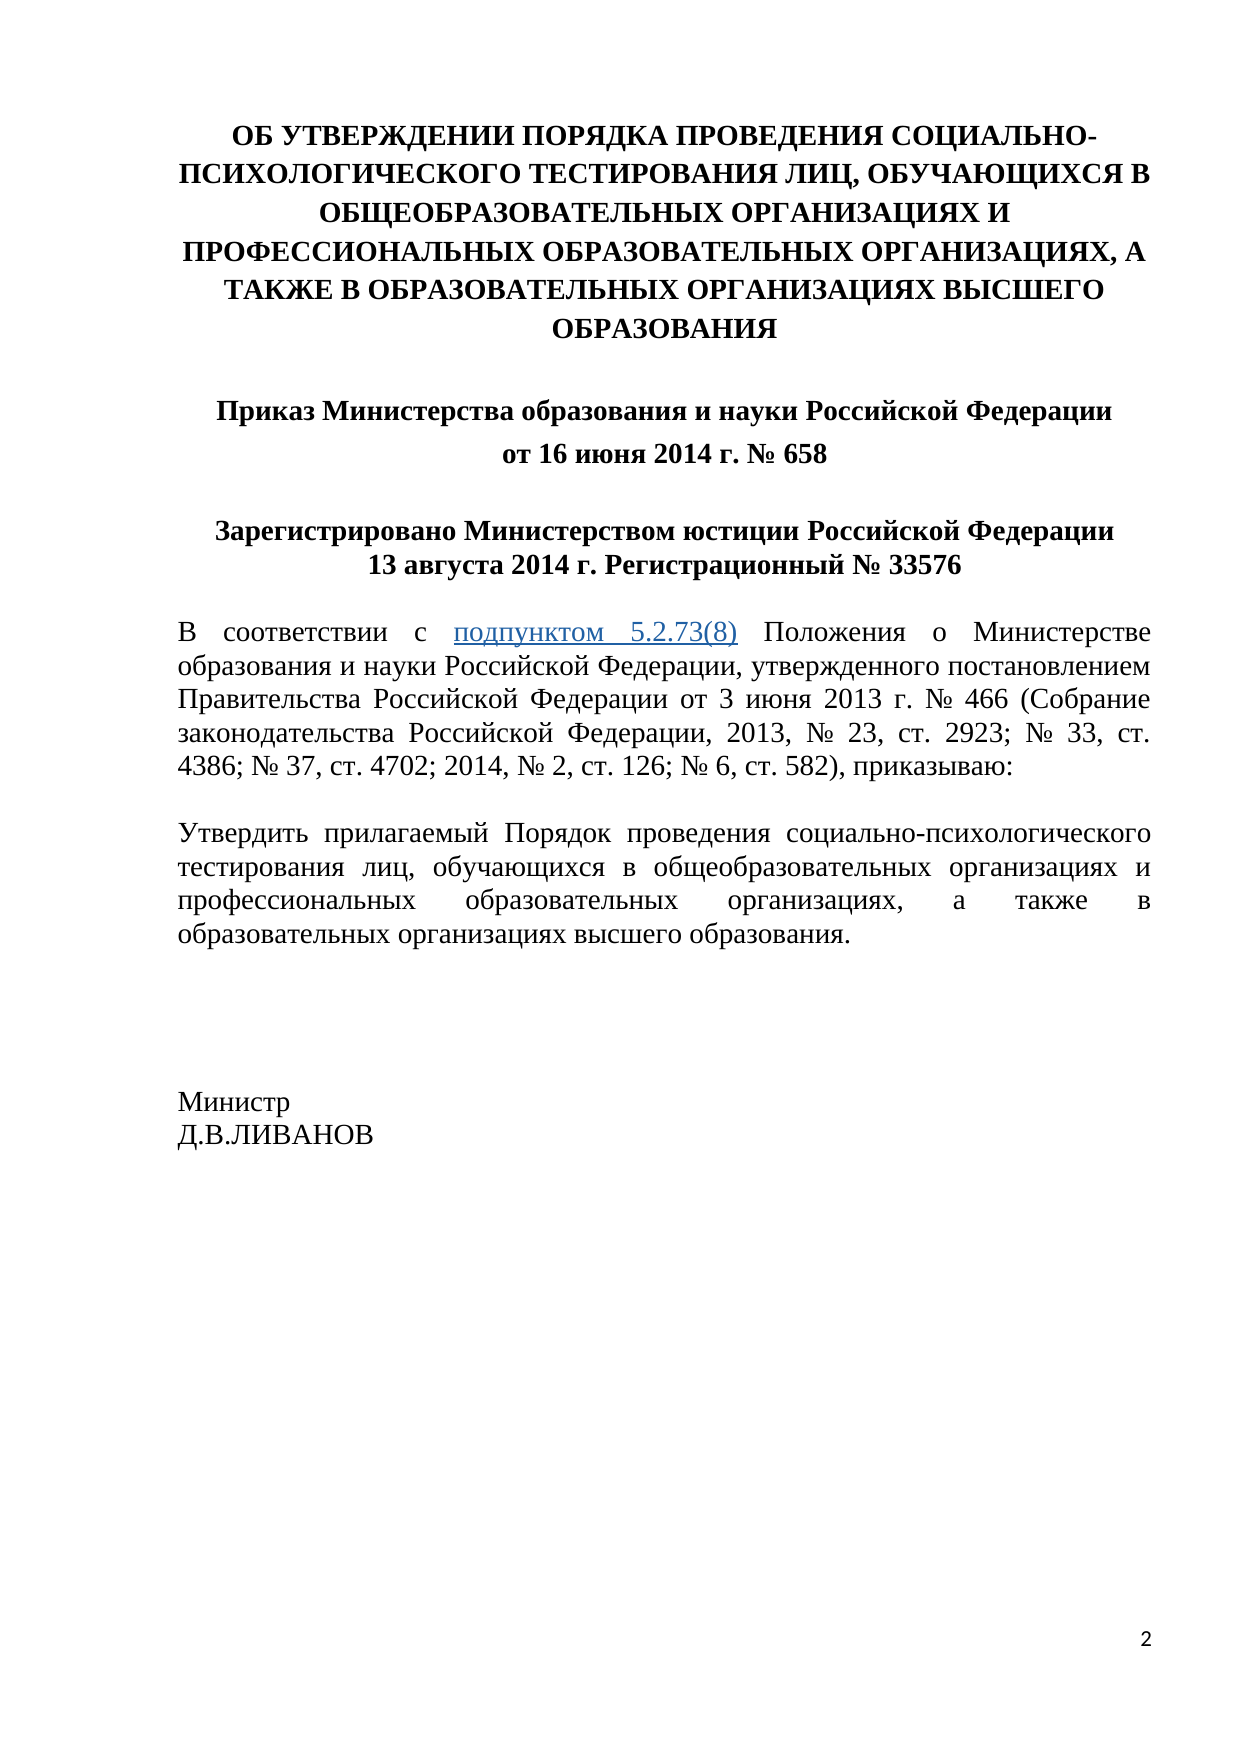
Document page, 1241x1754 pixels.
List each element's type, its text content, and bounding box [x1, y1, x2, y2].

text Утвердить прилагаемый Порядок проведения социально-психологического тестирования лиц, обучающихся в общеобразовательных организациях и профессиональных образовательных организациях, а также в образовательных организациях высшего образования. [177, 815, 1152, 949]
text Министр Д.В.ЛИВАНОВ [177, 1084, 1152, 1151]
text В соответствии с подпунктом 5.2.73(8) Положения о Министерстве образования и науки Российской Федерации, утвержденного постановлением Правительства Российской Федерации от 3 июня 2013 г. № 466 (Собрание законодательства Российской Федерации, 2013, № 23, ст. 2923; № 33, ст. 4386; № 37, ст. 4702; 2014, № 2, ст. 126; № 6, ст. 582), приказываю: [177, 614, 1152, 782]
subtitle Зарегистрировано Министерством юстиции Российской Федерации 13 августа 2014 г. Регистрационный № 33576 [177, 513, 1152, 581]
subtitle ОБ УТВЕРЖДЕНИИ ПОРЯДКА ПРОВЕДЕНИЯ СОЦИАЛЬНО-ПСИХОЛОГИЧЕСКОГО ТЕСТИРОВАНИЯ ЛИЦ, ОБУЧАЮЩИХСЯ В ОБЩЕОБРАЗОВАТЕЛЬНЫХ ОРГАНИЗАЦИЯХ И ПРОФЕССИОНАЛЬНЫХ ОБРАЗОВАТЕЛЬНЫХ ОРГАНИЗАЦИЯХ, А ТАКЖЕ В ОБРАЗОВАТЕЛЬНЫХ ОРГАНИЗАЦИЯХ ВЫСШЕГО ОБРАЗОВАНИЯ [177, 118, 1152, 344]
subtitle Приказ Министерства образования и науки Российской Федерации от 16 июня 2014 г. № 658 [177, 393, 1152, 470]
